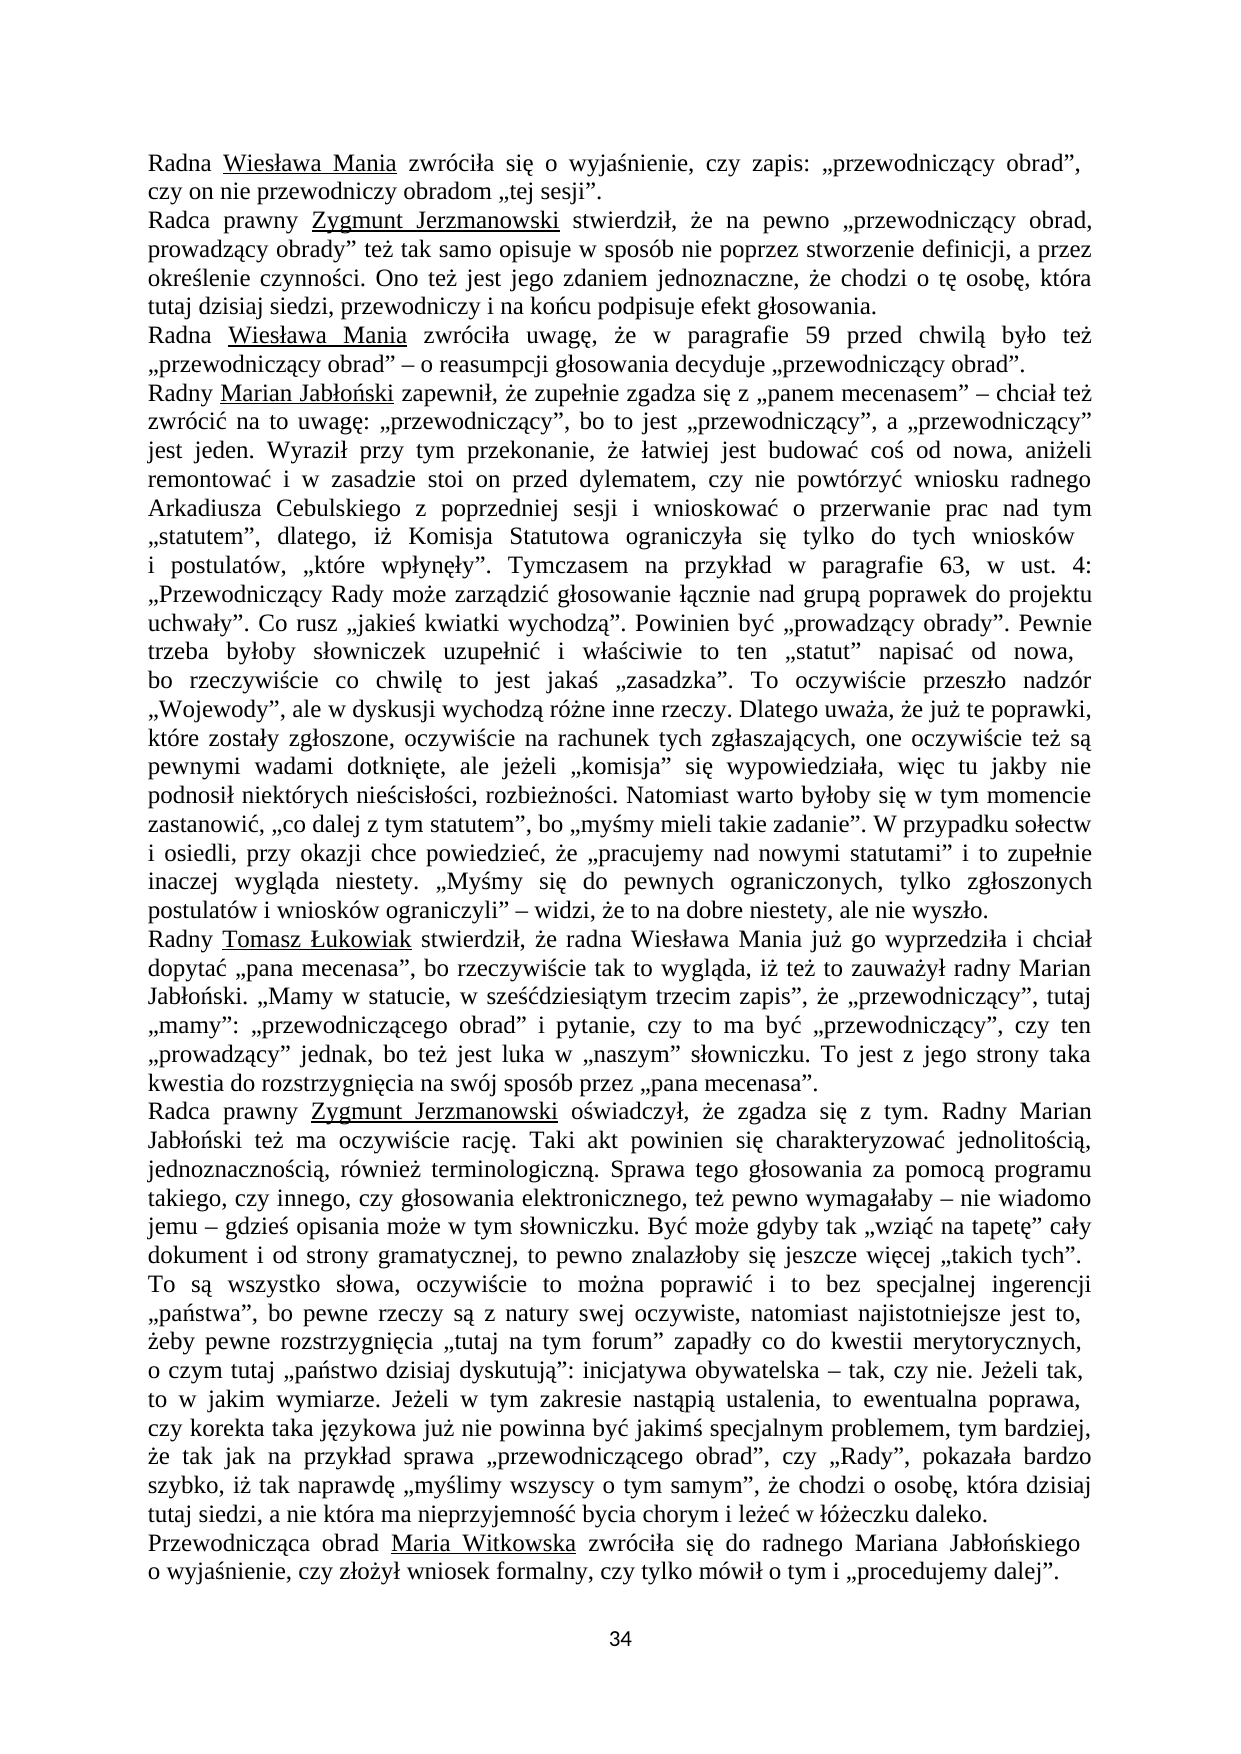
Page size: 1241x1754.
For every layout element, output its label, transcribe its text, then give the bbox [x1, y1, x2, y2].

text Radna Wiesława Mania zwróciła uwagę, że w paragrafie 59 przed chwilą było też „przewodniczący obrad” – o reasumpcji głosowania decyduje „przewodniczący obrad”. [148, 320, 1093, 378]
text Radca prawny Zygmunt Jerzmanowski oświadczył, że zgadza się z tym. Radny Marian Jabłoński też ma oczywiście rację. Taki akt powinien się charakteryzować jednolitością, jednoznacznością, również terminologiczną. Sprawa tego głosowania za pomocą programu takiego, czy innego, czy głosowania elektronicznego, też pewno wymagałaby – nie wiadomo jemu – gdzieś opisania może w tym słowniczku. Być może gdyby tak „wziąć na tapetę” cały dokument i od strony gramatycznej, to pewno znalazłoby się jeszcze więcej „takich tych”. To są wszystko słowa, oczywiście to można poprawić i to bez specjalnej ingerencji „państwa”, bo pewne rzeczy są z natury swej oczywiste, natomiast najistotniejsze jest to, żeby pewne rozstrzygnięcia „tutaj na tym forum” zapadły co do kwestii merytorycznych, o czym tutaj „państwo dzisiaj dyskutują”: inicjatywa obywatelska – tak, czy nie. Jeżeli tak, to w jakim wymiarze. Jeżeli w tym zakresie nastąpią ustalenia, to ewentualna poprawa, czy korekta taka językowa już nie powinna być jakimś specjalnym problemem, tym bardziej, że tak jak na przykład sprawa „przewodniczącego obrad”, czy „Rady”, pokazała bardzo szybko, iż tak naprawdę „myślimy wszyscy o tym samym”, że chodzi o osobę, która dzisiaj tutaj siedzi, a nie która ma nieprzyjemność bycia chorym i leżeć w łóżeczku daleko. [148, 1096, 1093, 1528]
text Radny Marian Jabłoński zapewnił, że zupełnie zgadza się z „panem mecenasem” – chciał też zwrócić na to uwagę: „przewodniczący”, bo to jest „przewodniczący”, a „przewodniczący” jest jeden. Wyraził przy tym przekonanie, że łatwiej jest budować coś od nowa, aniżeli remontować i w zasadzie stoi on przed dylematem, czy nie powtórzyć wniosku radnego Arkadiusza Cebulskiego z poprzedniej sesji i wnioskować o przerwanie prac nad tym „statutem”, dlatego, iż Komisja Statutowa ograniczyła się tylko do tych wniosków i postulatów, „które wpłynęły”. Tymczasem na przykład w paragrafie 63, w ust. 4: „Przewodniczący Rady może zarządzić głosowanie łącznie nad grupą poprawek do projektu uchwały”. Co rusz „jakieś kwiatki wychodzą”. Powinien być „prowadzący obrady”. Pewnie trzeba byłoby słowniczek uzupełnić i właściwie to ten „statut” napisać od nowa, bo rzeczywiście co chwilę to jest jakaś „zasadzka”. To oczywiście przeszło nadzór „Wojewody”, ale w dyskusji wychodzą różne inne rzeczy. Dlatego uważa, że już te poprawki, które zostały zgłoszone, oczywiście na rachunek tych zgłaszających, one oczywiście też są pewnymi wadami dotknięte, ale jeżeli „komisja” się wypowiedziała, więc tu jakby nie podnosił niektórych nieścisłości, rozbieżności. Natomiast warto byłoby się w tym momencie zastanowić, „co dalej z tym statutem”, bo „myśmy mieli takie zadanie”. W przypadku sołectw i osiedli, przy okazji chce powiedzieć, że „pracujemy nad nowymi statutami” i to zupełnie inaczej wygląda niestety. „Myśmy się do pewnych ograniczonych, tylko zgłoszonych postulatów i wniosków ograniczyli” – widzi, że to na dobre niestety, ale nie wyszło. [148, 378, 1093, 924]
text Przewodnicząca obrad Maria Witkowska zwróciła się do radnego Mariana Jabłońskiego o wyjaśnienie, czy złożył wniosek formalny, czy tylko mówił o tym i „procedujemy dalej”. [148, 1528, 1093, 1585]
text Radna Wiesława Mania zwróciła się o wyjaśnienie, czy zapis: „przewodniczący obrad”, czy on nie przewodniczy obradom „tej sesji”. [148, 148, 1093, 205]
text Radny Tomasz Łukowiak stwierdził, że radna Wiesława Mania już go wyprzedziła i chciał dopytać „pana mecenasa”, bo rzeczywiście tak to wygląda, iż też to zauważył radny Marian Jabłoński. „Mamy w statucie, w sześćdziesiątym trzecim zapis”, że „przewodniczący”, tutaj „mamy”: „przewodniczącego obrad” i pytanie, czy to ma być „przewodniczący”, czy ten „prowadzący” jednak, bo też jest luka w „naszym” słowniczku. To jest z jego strony taka kwestia do rozstrzygnięcia na swój sposób przez „pana mecenasa”. [148, 924, 1093, 1096]
text Radca prawny Zygmunt Jerzmanowski stwierdził, że na pewno „przewodniczący obrad, prowadzący obrady” też tak samo opisuje w sposób nie poprzez stworzenie definicji, a przez określenie czynności. Ono też jest jego zdaniem jednoznaczne, że chodzi o tę osobę, która tutaj dzisiaj siedzi, przewodniczy i na końcu podpisuje efekt głosowania. [148, 205, 1093, 320]
